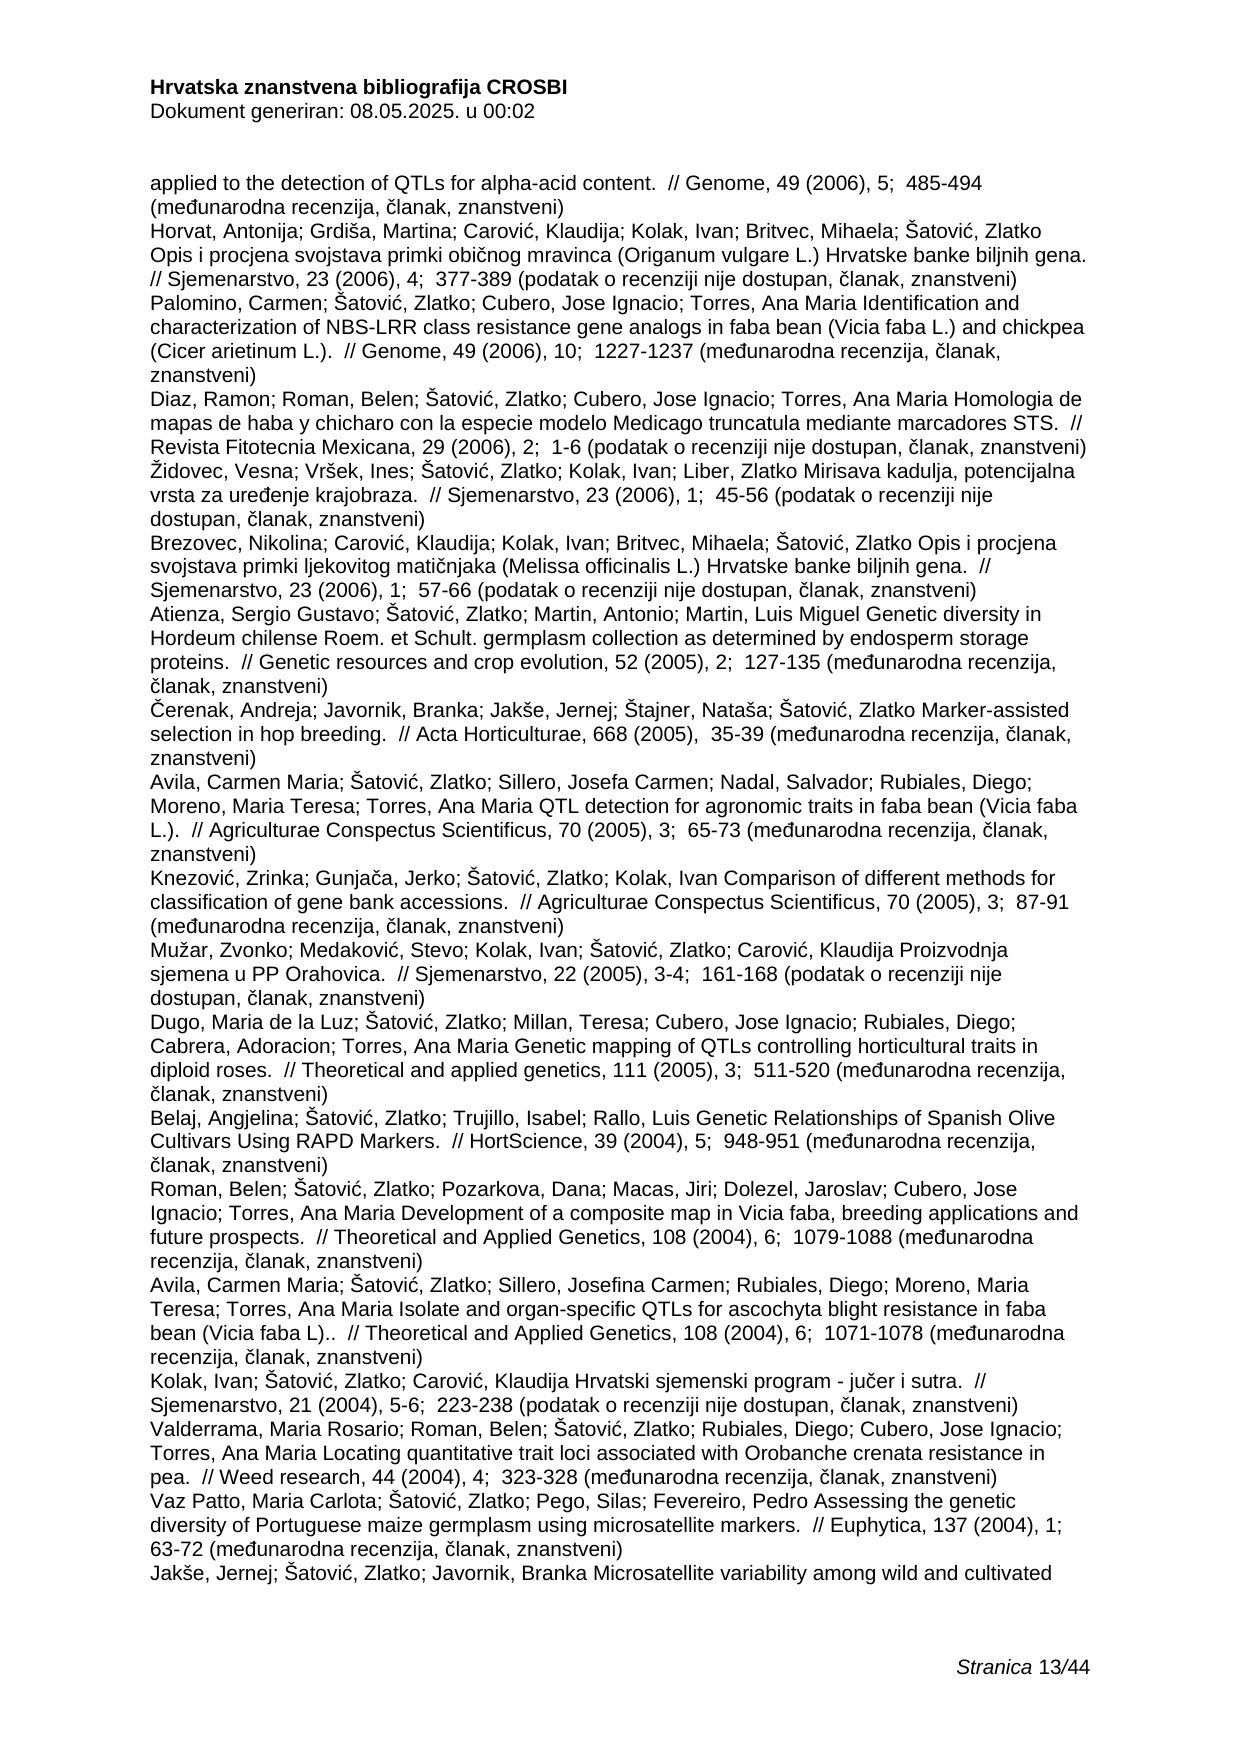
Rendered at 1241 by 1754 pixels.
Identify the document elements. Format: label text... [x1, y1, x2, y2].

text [150, 1561, 1090, 1584]
text Atienza, Sergio Gustavo; Šatović, Zlatko; Martin, Antonio; Martin, Luis Miguel [150, 602, 1090, 698]
text Mužar, Zvonko; Medaković, Stevo; Kolak, Ivan; Šatović, Zlatko; Carović, Klaudija [150, 938, 1090, 1009]
text Avila, Carmen Maria; Šatović, Zlatko; Sillero, Josefa Carmen; Nadal, Salvador; Rubiales, Diego; Moreno, Maria Teresa; Torres, Ana Maria [150, 770, 1090, 866]
text Dugo, Maria de la Luz; Šatović, Zlatko; Millan, Teresa; Cubero, Jose Ignacio; Rubiales, Diego; Cabrera, Adoracion; Torres, Ana Maria [150, 1009, 1090, 1105]
text Roman, Belen; Šatović, Zlatko; Pozarkova, Dana; Macas, Jiri; Dolezel, Jaroslav; Cubero, Jose Ignacio; Torres, Ana Maria [150, 1177, 1090, 1273]
text Židovec, Vesna; Vršek, Ines; Šatović, Zlatko; Kolak, Ivan; Liber, Zlatko [150, 458, 1090, 530]
text Palomino, Carmen; Šatović, Zlatko; Cubero, Jose Ignacio; Torres, Ana Maria [150, 291, 1090, 387]
text Čerenak, Andreja; Javornik, Branka; Jakše, Jernej; Štajner, Nataša; Šatović, Zlatko [150, 698, 1090, 770]
text Diaz, Ramon; Roman, Belen; Šatović, Zlatko; Cubero, Jose Ignacio; Torres, Ana Maria [150, 387, 1090, 458]
text Kolak, Ivan; Šatović, Zlatko; Carović, Klaudija [150, 1369, 1090, 1417]
text Brezovec, Nikolina; Carović, Klaudija; Kolak, Ivan; Britvec, Mihaela; Šatović, Zlatko [150, 530, 1090, 602]
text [150, 171, 1090, 219]
text Knezović, Zrinka; Gunjača, Jerko; Šatović, Zlatko; Kolak, Ivan [150, 866, 1090, 938]
text Belaj, Angjelina; Šatović, Zlatko; Trujillo, Isabel; Rallo, Luis [150, 1105, 1090, 1177]
text Horvat, Antonija; Grdiša, Martina; Carović, Klaudija; Kolak, Ivan; Britvec, Mihaela; Šatović, Zlatko [150, 219, 1090, 291]
text Valderrama, Maria Rosario; Roman, Belen; Šatović, Zlatko; Rubiales, Diego; Cubero, Jose Ignacio; Torres, Ana Maria [150, 1417, 1090, 1489]
text Avila, Carmen Maria; Šatović, Zlatko; Sillero, Josefina Carmen; Rubiales, Diego; Moreno, Maria Teresa; Torres, Ana Maria [150, 1273, 1090, 1369]
text Vaz Patto, Maria Carlota; Šatović, Zlatko; Pego, Silas; Fevereiro, Pedro [150, 1489, 1090, 1561]
